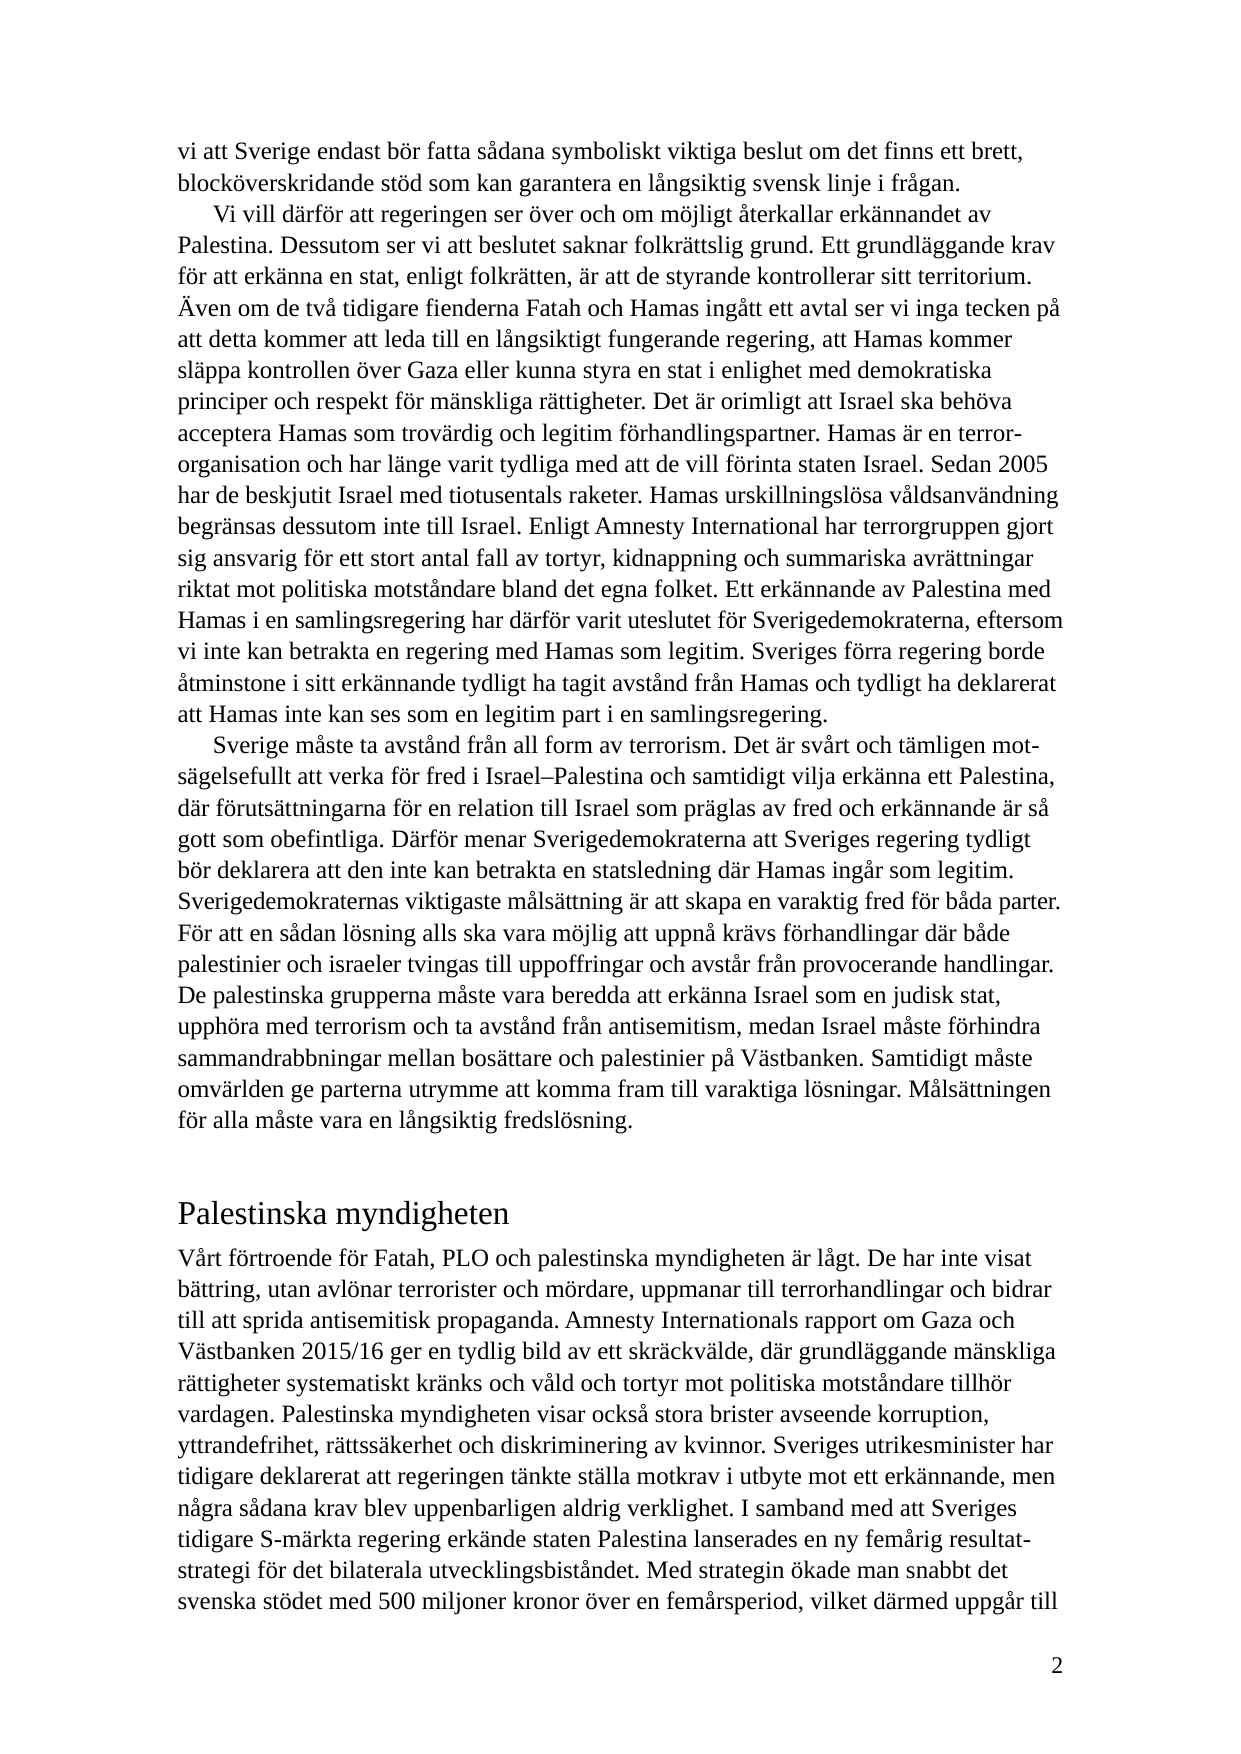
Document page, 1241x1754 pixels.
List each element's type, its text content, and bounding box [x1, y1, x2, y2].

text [177, 134, 1063, 196]
text Vi vill därför att regeringen ser över och om möjligt återkallar erkännandet av Palestina. Dessutom ser vi att beslutet saknar folkrättslig grund. Ett grundläggande krav för att erkänna en stat, enligt folkrätten, är att de styrande kontrollerar sitt territorium. Även om de två tidigare fienderna Fatah och Hamas ingått ett avtal ser vi inga tecken på att detta kommer att leda till en långsiktigt fungerande regering, att Hamas kommer släppa kontrollen över Gaza eller kunna styra en stat i enlighet med demokratiska principer och respekt för mänskliga rättigheter. Det är orimligt att Israel ska behöva acceptera Hamas som trovärdig och legitim förhandlingspartner. Hamas är en terrororganisation och har länge varit tydliga med att de vill förinta staten Israel. Sedan 2005 har de beskjutit Israel med tiotusentals raketer. Hamas urskillningslösa våldsanvändning begränsas dessutom inte till Israel. Enligt Amnesty International har terrorgruppen gjort sig ansvarig för ett stort antal fall av tortyr, kidnappning och summariska avrättningar riktat mot politiska motståndare bland det egna folket. Ett erkännande av Palestina med Hamas i en samlingsregering har därför varit uteslutet för Sverigedemokraterna, eftersom vi inte kan betrakta en regering med Hamas som legitim. Sveriges förra regering borde åtminstone i sitt erkännande tydligt ha tagit avstånd från Hamas och tydligt ha deklarerat att Hamas inte kan ses som en legitim part i en samlingsregering. [177, 196, 1063, 728]
text Sverige måste ta avstånd från all form av terrorism. Det är svårt och tämligen motsägelsefullt att verka för fred i Israel–Palestina och samtidigt vilja erkänna ett Palestina, där förutsättningarna för en relation till Israel som präglas av fred och erkännande är så gott som obefintliga. Därför menar Sverigedemokraterna att Sveriges regering tydligt bör deklarera att den inte kan betrakta en statsledning där Hamas ingår som legitim. Sverigedemokraternas viktigaste målsättning är att skapa en varaktig fred för båda parter. För att en sådan lösning alls ska vara möjlig att uppnå krävs förhandlingar där både palestinier och israeler tvingas till uppoffringar och avstår från provocerande handlingar. De palestinska grupperna måste vara beredda att erkänna Israel som en judisk stat, upphöra med terrorism och ta avstånd från antisemitism, medan Israel måste förhindra sammandrabbningar mellan bosättare och palestinier på Västbanken. Samtidigt måste omvärlden ge parterna utrymme att komma fram till varaktiga lösningar. Målsättningen för alla måste vara en långsiktig fredslösning. [177, 728, 1063, 1134]
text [177, 1240, 1063, 1615]
subtitle Palestinska myndigheten [177, 1196, 1063, 1232]
